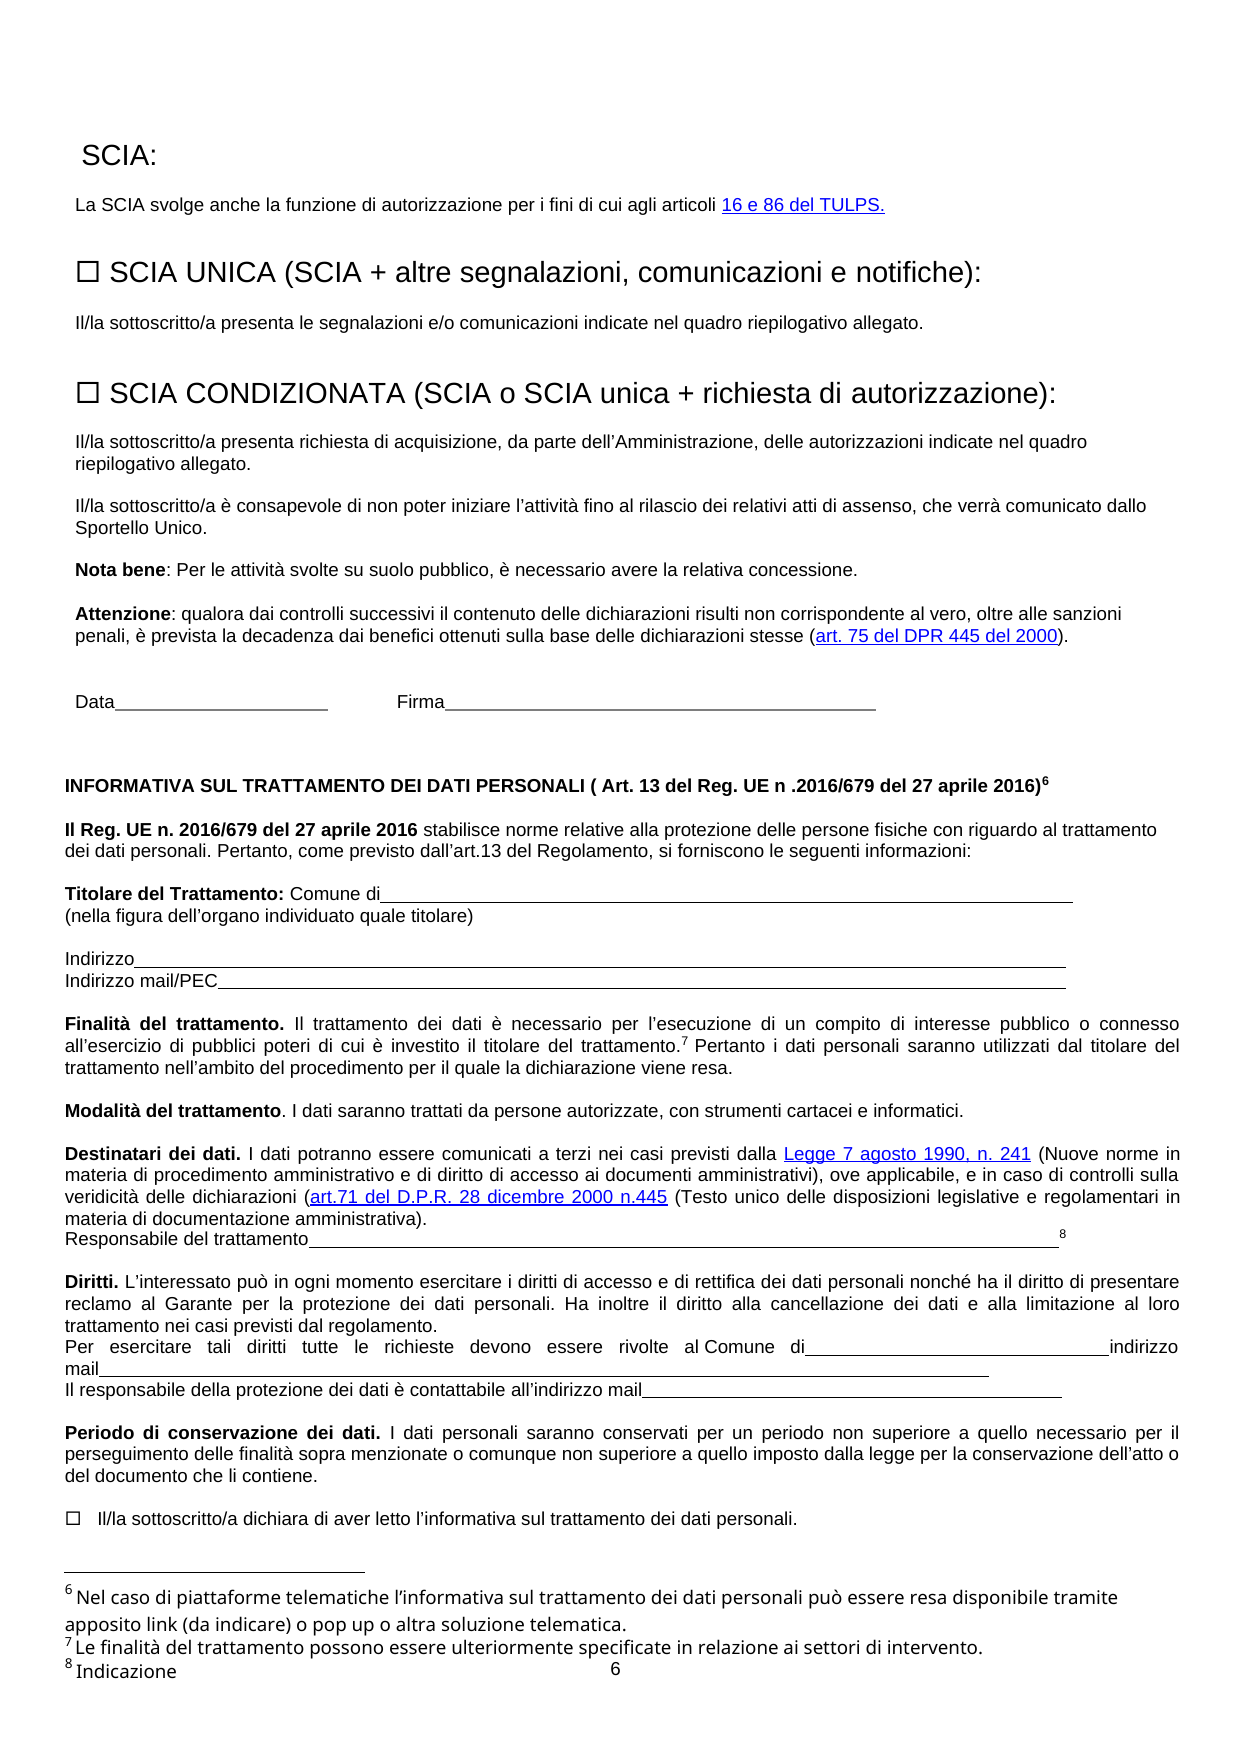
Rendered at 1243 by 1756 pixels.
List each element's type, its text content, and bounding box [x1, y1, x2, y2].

text Attenzione: qualora dai controlli successivi il contenuto delle dichiarazioni risulti non corrispondente al vero, oltre alle sanzioni penali, è prevista la decadenza dai benefici ottenuti sulla base delle dichiarazioni stesse (art. 75 del DPR 445 del 2000). [75, 603, 1165, 646]
text Titolare del Trattamento: Comune di (nella figura dell’organo individuato quale titolare) [64, 883, 1074, 926]
subtitle INFORMATIVA SUL TRATTAMENTO DEI DATI PERSONALI ( Art. 13 del Reg. UE n .2016/679 del 27 aprile 2016)6 [64, 774, 1193, 797]
text Data Firma [75, 691, 1193, 712]
text Finalità del trattamento. Il trattamento dei dati è necessario per l’esecuzione di un compito di interesse pubblico o connesso all’esercizio di pubblici poteri di cui è investito il titolare del trattamento.7 Pertanto i dati personali saranno utilizzati dal titolare del trattamento nell’ambito del procedimento per il quale la dichiarazione viene resa. [64, 1012, 1180, 1078]
text Il responsabile della protezione dei dati è contattabile all’indirizzo mail [64, 1379, 1193, 1401]
subtitle SCIA CONDIZIONATA (SCIA o SCIA unica + richiesta di autorizzazione): [75, 376, 1193, 409]
text Periodo di conservazione dei dati. I dati personali saranno conservati per un periodo non superiore a quello necessario per il perseguimento delle finalità sopra menzionate o comunque non superiore a quello imposto dalla legge per la conservazione dell’atto o del documento che li contiene. [64, 1422, 1181, 1486]
text Nota bene: Per le attività svolte su suolo pubblico, è necessario avere la relativa concessione. [75, 558, 1193, 580]
text Il/la sottoscritto/a presenta le segnalazioni e/o comunicazioni indicate nel quadro riepilogativo allegato. [75, 311, 1193, 333]
text Responsabile del trattamento 8 [64, 1229, 1193, 1250]
subtitle SCIA UNICA (SCIA + altre segnalazioni, comunicazioni e notifiche): [75, 255, 1193, 289]
text Indirizzo Indirizzo mail/PEC [64, 948, 1067, 991]
list Il/la sottoscritto/a dichiara di aver letto l’informativa sul trattamento dei dati personali. [64, 1508, 1193, 1529]
text La SCIA svolge anche la funzione di autorizzazione per i fini di cui agli articoli 16 e 86 del TULPS. [75, 194, 1193, 215]
text Il/la sottoscritto/a presenta richiesta di acquisizione, da parte dell’Amministrazione, delle autorizzazioni indicate nel quadro riepilogativo allegato. [75, 432, 1165, 474]
text Il Reg. UE n. 2016/679 del 27 aprile 2016 stabilisce norme relative alla protezione delle persone fisiche con riguardo al trattamento dei dati personali. Pertanto, come previsto dall’art.13 del Regolamento, si forniscono le seguenti informazioni: [64, 818, 1165, 862]
text Per esercitare tali diritti tutte le richieste devono essere rivolte al Comune di indirizzo mail [64, 1336, 1180, 1379]
text Modalità del trattamento. I dati saranno trattati da persone autorizzate, con strumenti cartacei e informatici. [64, 1099, 1193, 1121]
text Destinatari dei dati. I dati potranno essere comunicati a terzi nei casi previsti dalla Legge 7 agosto 1990, n. 241 (Nuove norme in materia di procedimento amministrativo e di diritto di accesso ai documenti amministrativi), ove applicabile, e in caso di controlli sulla veridicità delle dichiarazioni (art.71 del D.P.R. 28 dicembre 2000 n.445 (Testo unico delle disposizioni legislative e regolamentari in materia di documentazione amministrativa). [64, 1143, 1181, 1229]
text Diritti. L’interessato può in ogni momento esercitare i diritti di accesso e di rettifica dei dati personali nonché ha il diritto di presentare reclamo al Garante per la protezione dei dati personali. Ha inoltre il diritto alla cancellazione dei dati e alla limitazione al loro trattamento nei casi previsti dal regolamento. [64, 1271, 1181, 1336]
subtitle SCIA: [81, 138, 1193, 172]
text Il/la sottoscritto/a è consapevole di non poter iniziare l’attività fino al rilascio dei relativi atti di assenso, che verrà comunicato dallo Sportello Unico. [75, 496, 1193, 538]
text 7 Le finalità del trattamento possono essere ulteriormente specificate in relazione ai settori di intervento. [64, 1637, 1193, 1659]
text 6 Nel caso di piattaforme telematiche l’informativa sul trattamento dei dati personali può essere resa disponibile tramite apposito link (da indicare) o pop up o altra soluzione telematica. [64, 1580, 1165, 1636]
